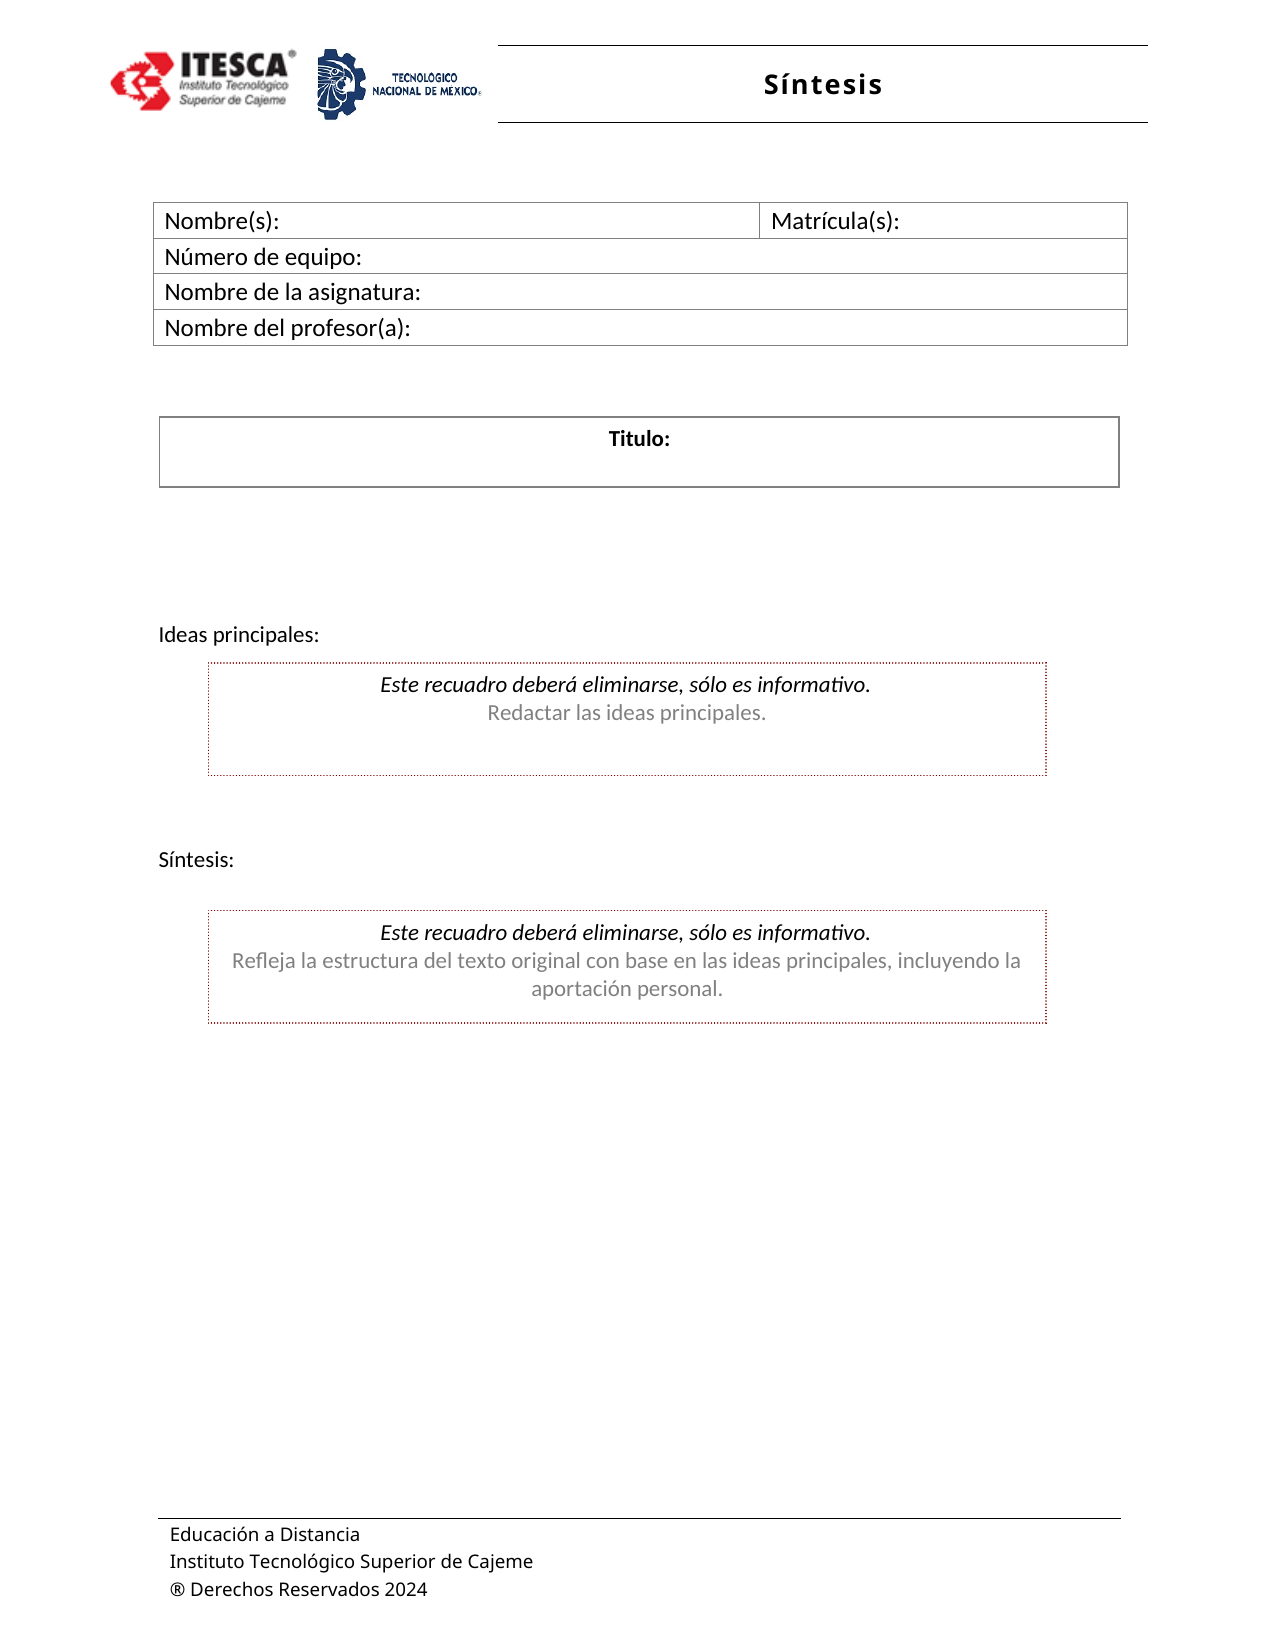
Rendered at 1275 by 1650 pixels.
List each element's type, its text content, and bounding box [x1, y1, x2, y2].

text Síntesis: [158, 845, 1122, 873]
table_header Nombre(s): [154, 203, 759, 237]
table_cell Número de equipo: [154, 239, 1127, 273]
table_header Matrícula(s): [760, 203, 1127, 237]
picture [110, 46, 299, 111]
table_cell Nombre del profesor(a): [154, 310, 1127, 345]
picture [317, 46, 482, 122]
text Ideas principales: [158, 621, 1122, 648]
table_cell Nombre de la asignatura: [154, 274, 1127, 309]
